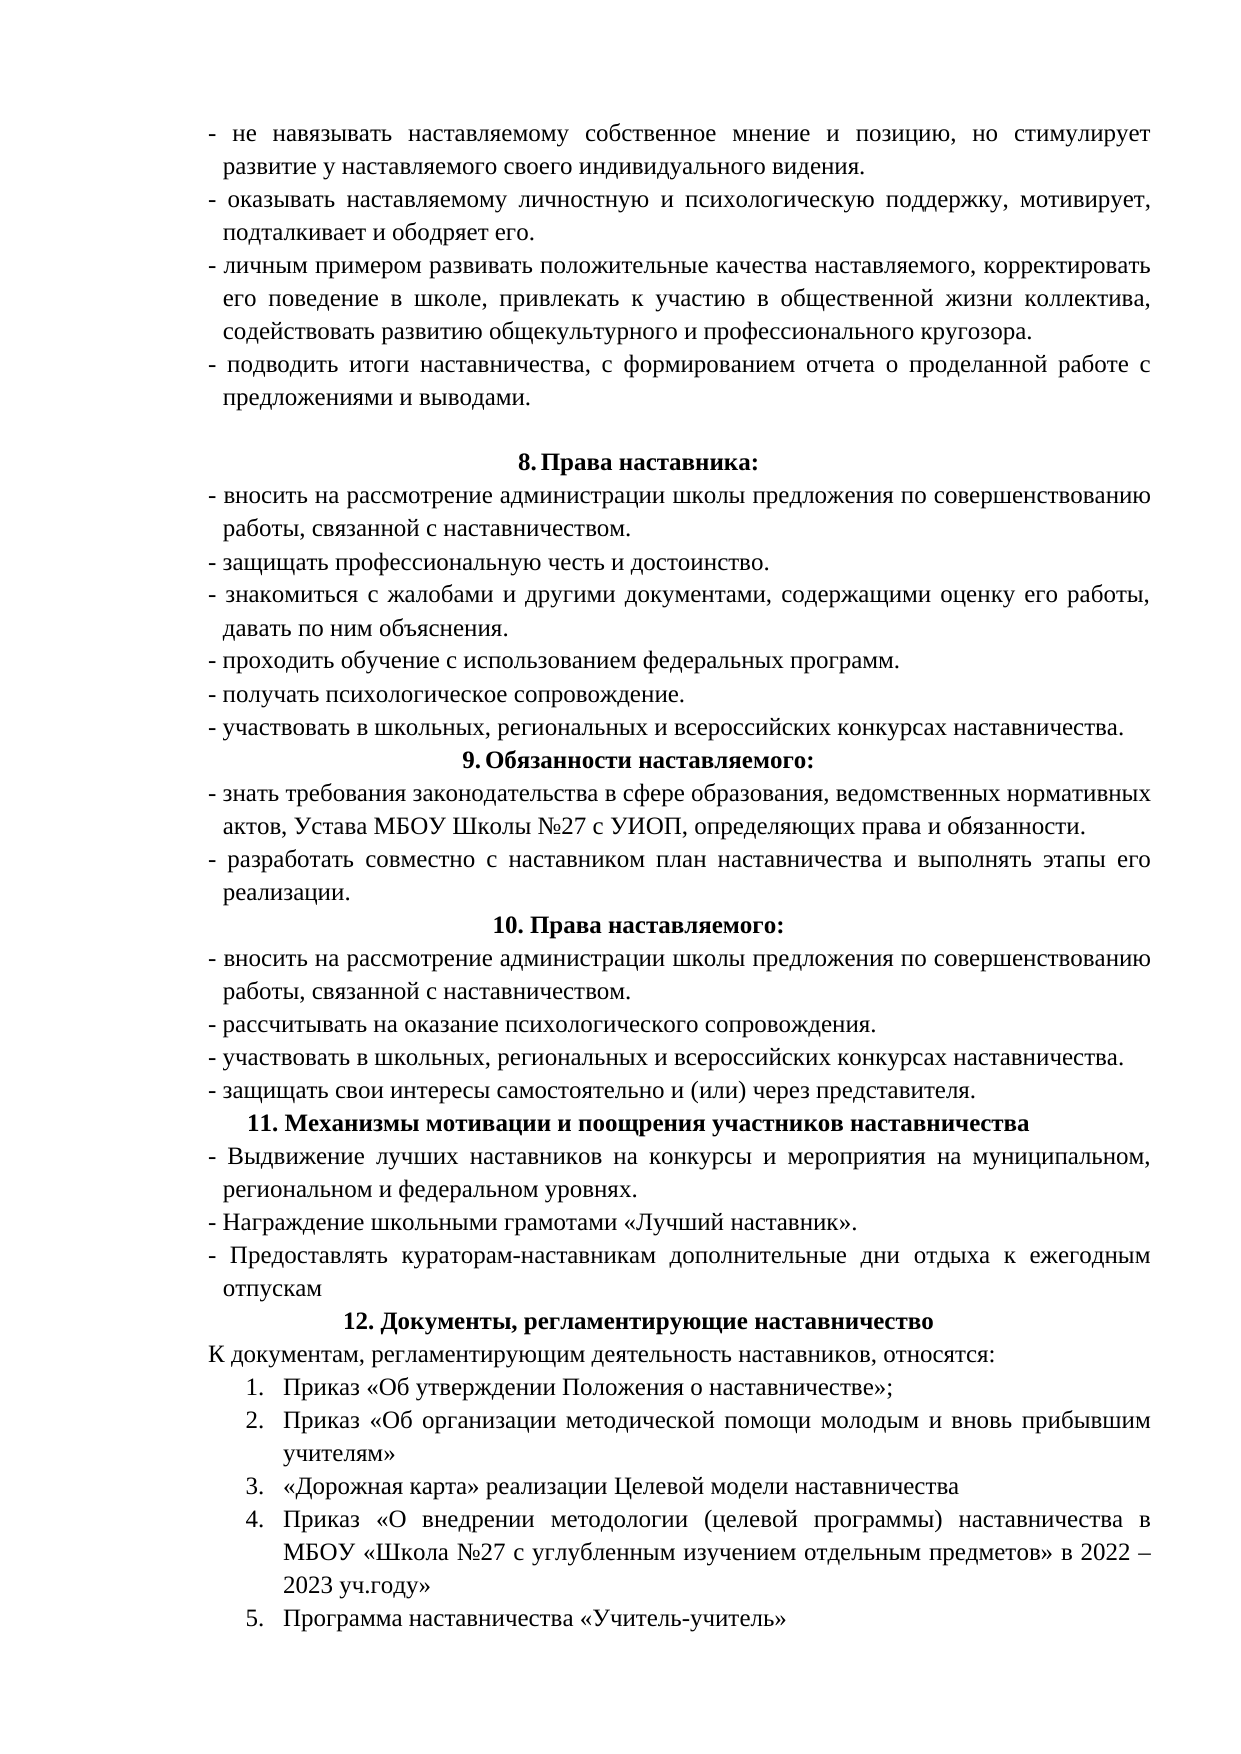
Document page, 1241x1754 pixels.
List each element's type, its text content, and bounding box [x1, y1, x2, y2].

list Программа наставничества «Учитель-учитель» [245, 1603, 1152, 1632]
list Приказ «Об утверждении Положения о наставничестве»; [245, 1372, 1152, 1401]
list - Награждение школьными грамотами «Лучший наставник». [208, 1207, 1152, 1236]
list Приказ «О внедрении методологии (целевой программы) наставничества в МБОУ «Школа №27 с углубленным изучением отдельным предметов» в 2022 – 2023 уч.году» [245, 1504, 1152, 1599]
list Документы, регламентирующие наставничество [125, 1306, 1152, 1335]
list - участвовать в школьных, региональных и всероссийских конкурсах наставничества. [208, 1042, 1152, 1071]
list - защищать профессиональную честь и достоинство. [208, 547, 1152, 575]
list - оказывать наставляемому личностную и психологическую поддержку, мотивирует, подталкивает и ободряет его. [208, 184, 1152, 246]
list Права наставника: [125, 447, 1152, 476]
list - личным примером развивать положительные качества наставляемого, корректировать его поведение в школе, привлекать к участию в общественной жизни коллектива, содействовать развитию общекультурного и профессионального кругозора. [208, 250, 1152, 345]
list - участвовать в школьных, региональных и всероссийских конкурсах наставничества. [208, 712, 1152, 740]
list - не навязывать наставляемому собственное мнение и позицию, но стимулирует развитие у наставляемого своего индивидуального видения. [208, 118, 1152, 180]
list - знать требования законодательства в сфере образования, ведомственных нормативных актов, Устава МБОУ Школы №27 с УИОП, определяющих права и обязанности. [208, 778, 1152, 839]
list - проходить обучение с использованием федеральных программ. [208, 646, 1152, 674]
list - подводить итоги наставничества, с формированием отчета о проделанной работе с предложениями и выводами. [208, 349, 1152, 411]
list - Выдвижение лучших наставников на конкурсы и мероприятия на муниципальном, региональном и федеральном уровнях. [208, 1141, 1152, 1203]
list Приказ «Об организации методической помощи молодым и вновь прибывшим учителям» [245, 1405, 1152, 1467]
list К документам, регламентирующим деятельность наставников, относятся: [208, 1339, 1152, 1368]
list - получать психологическое сопровождение. [208, 679, 1152, 707]
list Механизмы мотивации и поощрения участников наставничества [125, 1108, 1152, 1137]
list - знакомиться с жалобами и другими документами, содержащими оценку его работы, давать по ним объяснения. [208, 579, 1152, 641]
list Обязанности наставляемого: [125, 745, 1152, 773]
list - вносить на рассмотрение администрации школы предложения по совершенствованию работы, связанной с наставничеством. [208, 943, 1152, 1004]
list «Дорожная карта» реализации Целевой модели наставничества [245, 1471, 1152, 1500]
list Права наставляемого: [125, 910, 1152, 938]
list - разработать совместно с наставником план наставничества и выполнять этапы его реализации. [208, 844, 1152, 906]
list - рассчитывать на оказание психологического сопровождения. [208, 1009, 1152, 1038]
list - вносить на рассмотрение администрации школы предложения по совершенствованию работы, связанной с наставничеством. [208, 481, 1152, 542]
list - защищать свои интересы самостоятельно и (или) через представителя. [208, 1075, 1152, 1104]
list - Предоставлять кураторам-наставникам дополнительные дни отдыха к ежегодным отпускам [208, 1240, 1152, 1302]
